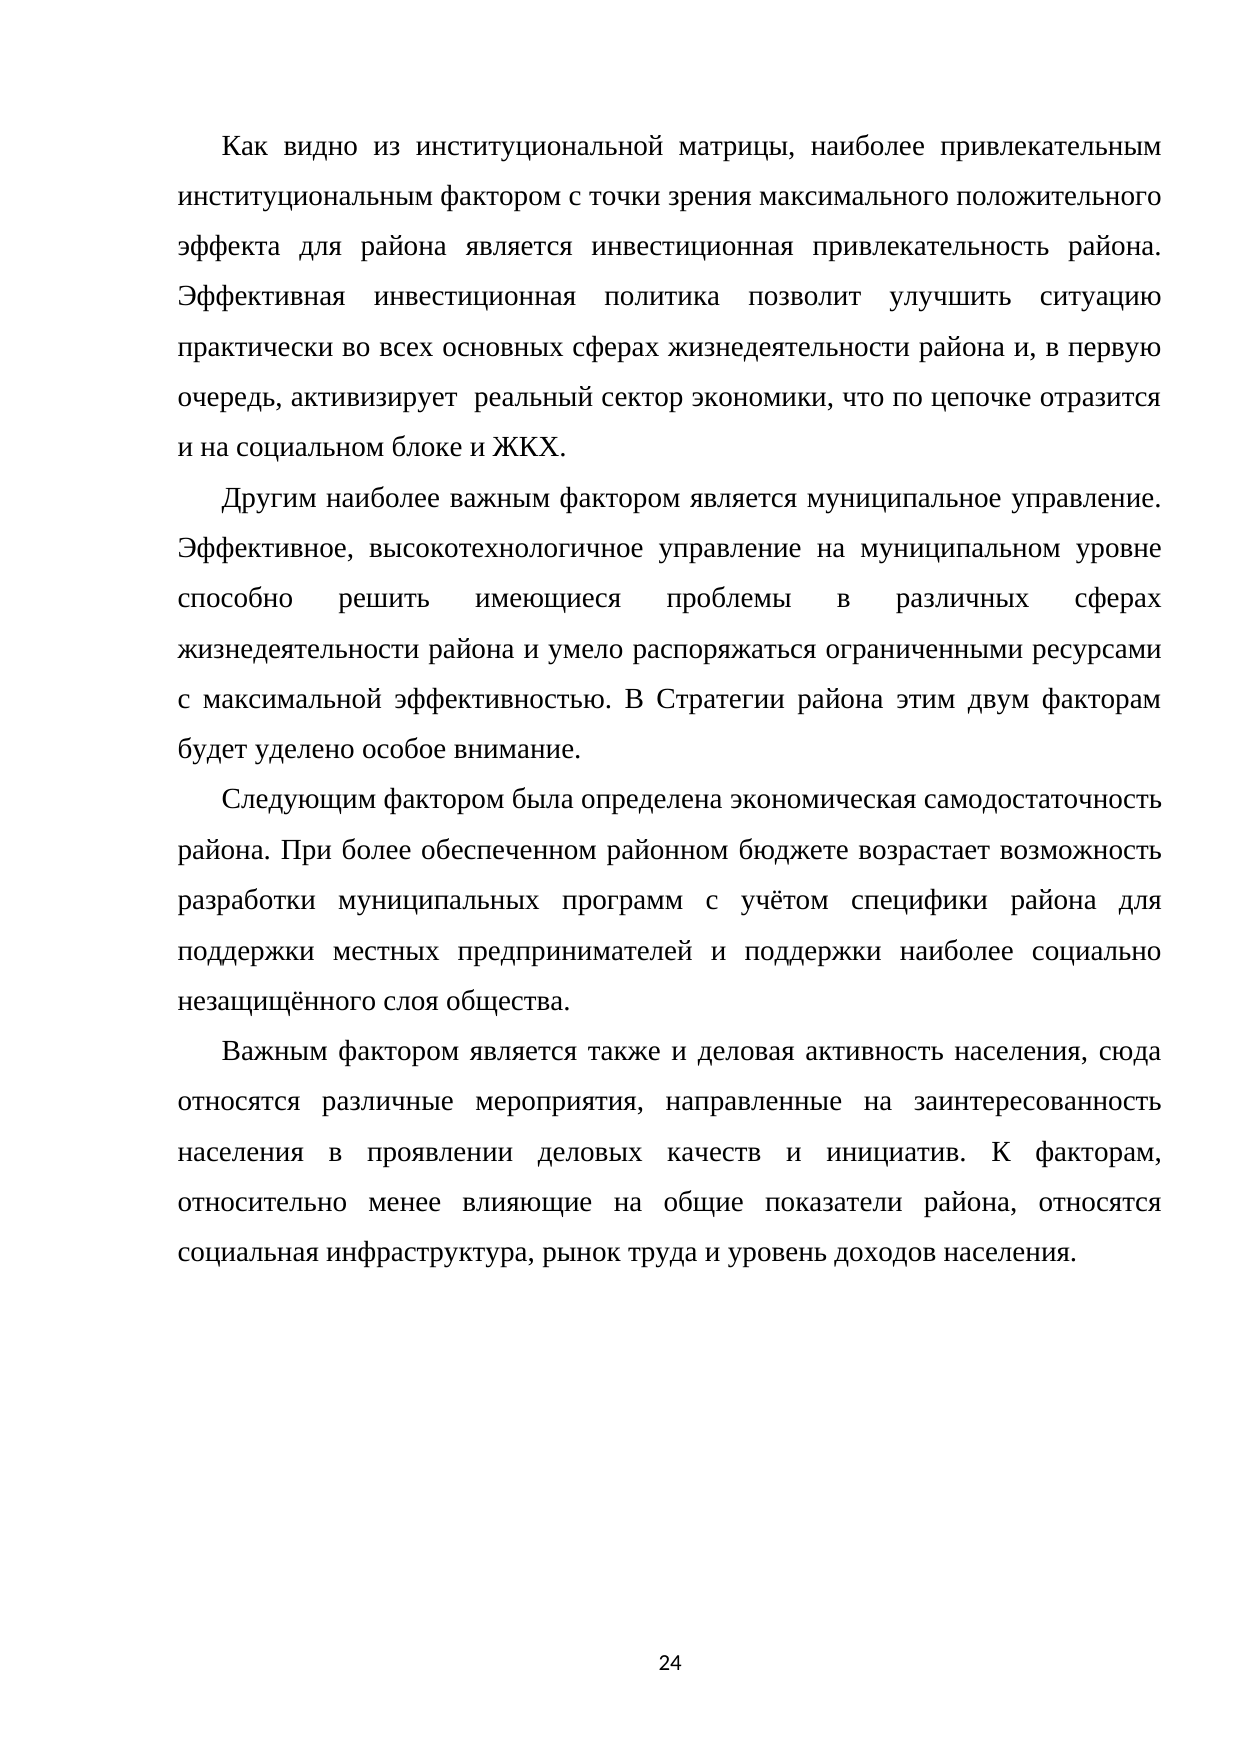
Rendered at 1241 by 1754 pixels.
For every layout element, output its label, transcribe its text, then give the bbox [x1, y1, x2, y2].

text Следующим фактором была определена экономическая самодостаточность района. При более обеспеченном районном бюджете возрастает возможность разработки муниципальных программ с учётом специфики района для поддержки местных предпринимателей и поддержки наиболее социально незащищённого слоя общества. [177, 782, 1162, 1016]
text Как видно из институциональной матрицы, наиболее привлекательным институциональным фактором с точки зрения максимального положительного эффекта для района является инвестиционная привлекательность района. Эффективная инвестиционная политика позволит улучшить ситуацию практически во всех основных сферах жизнедеятельности района и, в первую очередь, активизирует реальный сектор экономики, что по цепочке отразится и на социальном блоке и ЖКХ. [177, 128, 1162, 463]
text Важным фактором является также и деловая активность населения, сюда относятся различные мероприятия, направленные на заинтересованность населения в проявлении деловых качеств и инициатив. К факторам, относительно менее влияющие на общие показатели района, относятся социальная инфраструктура, рынок труда и уровень доходов населения. [177, 1033, 1162, 1268]
text Другим наиболее важным фактором является муниципальное управление. Эффективное, высокотехнологичное управление на муниципальном уровне способно решить имеющиеся проблемы в различных сферах жизнедеятельности района и умело распоряжаться ограниченными ресурсами с максимальной эффективностью. В Стратегии района этим двум факторам будет уделено особое внимание. [177, 480, 1162, 765]
